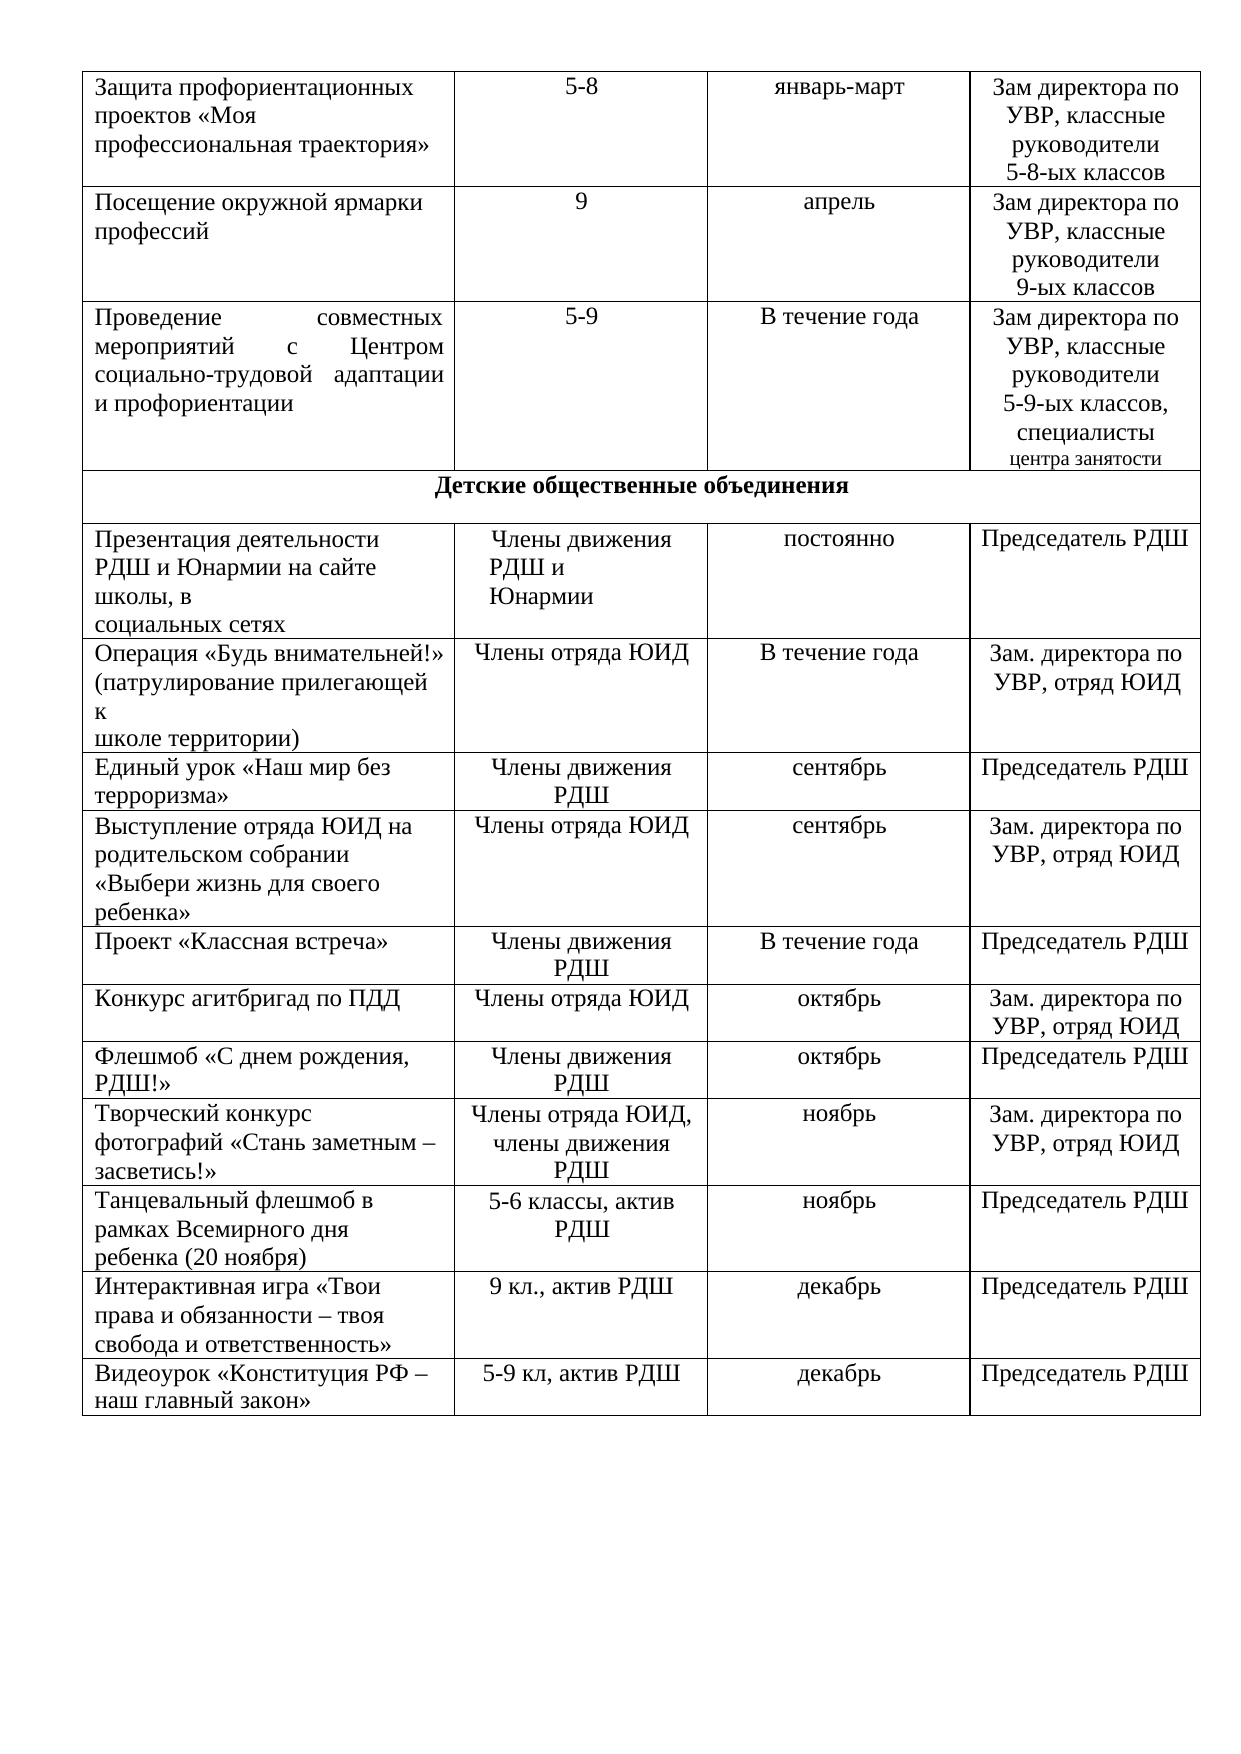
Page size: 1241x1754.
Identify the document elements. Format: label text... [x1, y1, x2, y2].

table_cell сентябрь [708, 753, 969, 810]
table_cell Председатель РДШ [971, 1186, 1200, 1271]
table_cell Зам директора по УВР, классные руководители 5-9-ых классов, специалисты центра занятости [971, 302, 1200, 470]
table_cell Зам. директора по УВР, отряд ЮИД [971, 1099, 1200, 1185]
table_cell В течение года [708, 302, 969, 470]
table_cell Зам. директора по УВР, отряд ЮИД [971, 639, 1200, 752]
table_cell Зам. директора по УВР, отряд ЮИД [971, 811, 1200, 926]
table_cell сентябрь [708, 811, 969, 926]
table_cell 5-9 [455, 302, 707, 470]
table_cell ноябрь [708, 1186, 969, 1271]
table_cell Конкурс агитбригад по ПДД [83, 985, 454, 1041]
table_cell Члены отряда ЮИД, члены движения РДШ [455, 1099, 707, 1185]
table_cell Председатель РДШ [971, 1042, 1200, 1098]
table_cell В течение года [708, 927, 969, 983]
table_cell Члены движения РДШ [455, 1042, 707, 1098]
table_cell Зам директора по УВР, классные руководители 9-ых классов [971, 187, 1200, 301]
table_header январь-март [708, 72, 969, 186]
table_cell Председатель РДШ [971, 1272, 1200, 1358]
table_cell Операция «Будь внимательней!» (патрулирование прилегающей к школе территории) [83, 639, 454, 752]
table_header Защита профориентационных проектов «Моя профессиональная траектория» [83, 72, 454, 186]
table_cell Председатель РДШ [971, 927, 1200, 983]
table_cell Посещение окружной ярмарки профессий [83, 187, 454, 301]
table_cell Председатель РДШ [971, 1359, 1200, 1415]
table_cell Члены отряда ЮИД [455, 811, 707, 926]
table_cell 9 [455, 187, 707, 301]
table_cell Председатель РДШ [971, 753, 1200, 810]
table_cell Видеоурок «Конституция РФ – наш главный закон» [83, 1359, 454, 1415]
table_cell ноябрь [708, 1099, 969, 1185]
table_cell Интерактивная игра «Твои права и обязанности – твоя свобода и ответственность» [83, 1272, 454, 1358]
table_cell Зам. директора по УВР, отряд ЮИД [971, 985, 1200, 1041]
table_cell декабрь [708, 1272, 969, 1358]
table_cell В течение года [708, 639, 969, 752]
table_cell Танцевальный флешмоб в рамках Всемирного дня ребенка (20 ноября) [83, 1186, 454, 1271]
table_cell Проведение совместных мероприятий с Центром социально-трудовой адаптации и профориентации [83, 302, 454, 470]
table_cell Флешмоб «С днем рождения, РДШ!» [83, 1042, 454, 1098]
table_cell Члены отряда ЮИД [455, 985, 707, 1041]
table_cell 5-6 классы, актив РДШ [455, 1186, 707, 1271]
table_cell Члены отряда ЮИД [455, 639, 707, 752]
table_cell декабрь [708, 1359, 969, 1415]
table_cell 5-9 кл, актив РДШ [455, 1359, 707, 1415]
table_cell Члены движения РДШ и Юнармии [455, 524, 707, 637]
table_cell Выступление отряда ЮИД на родительском собрании «Выбери жизнь для своего ребенка» [83, 811, 454, 926]
table_cell Презентация деятельности РДШ и Юнармии на сайте школы, в социальных сетях [83, 524, 454, 637]
table_cell Творческий конкурс фотографий «Стань заметным – засветись!» [83, 1099, 454, 1185]
table_cell Детские общественные объединения [83, 471, 1200, 523]
table_cell Единый урок «Наш мир без терроризма» [83, 753, 454, 810]
table_header Зам директора по УВР, классные руководители 5-8-ых классов [971, 72, 1200, 186]
table_cell Председатель РДШ [971, 524, 1200, 637]
table_cell апрель [708, 187, 969, 301]
table_cell Члены движения РДШ [455, 753, 707, 810]
table_cell 9 кл., актив РДШ [455, 1272, 707, 1358]
table_cell Члены движения РДШ [455, 927, 707, 983]
table_header 5-8 [455, 72, 707, 186]
table_cell постоянно [708, 524, 969, 637]
table_cell октябрь [708, 985, 969, 1041]
table_cell октябрь [708, 1042, 969, 1098]
table_cell Проект «Классная встреча» [83, 927, 454, 983]
